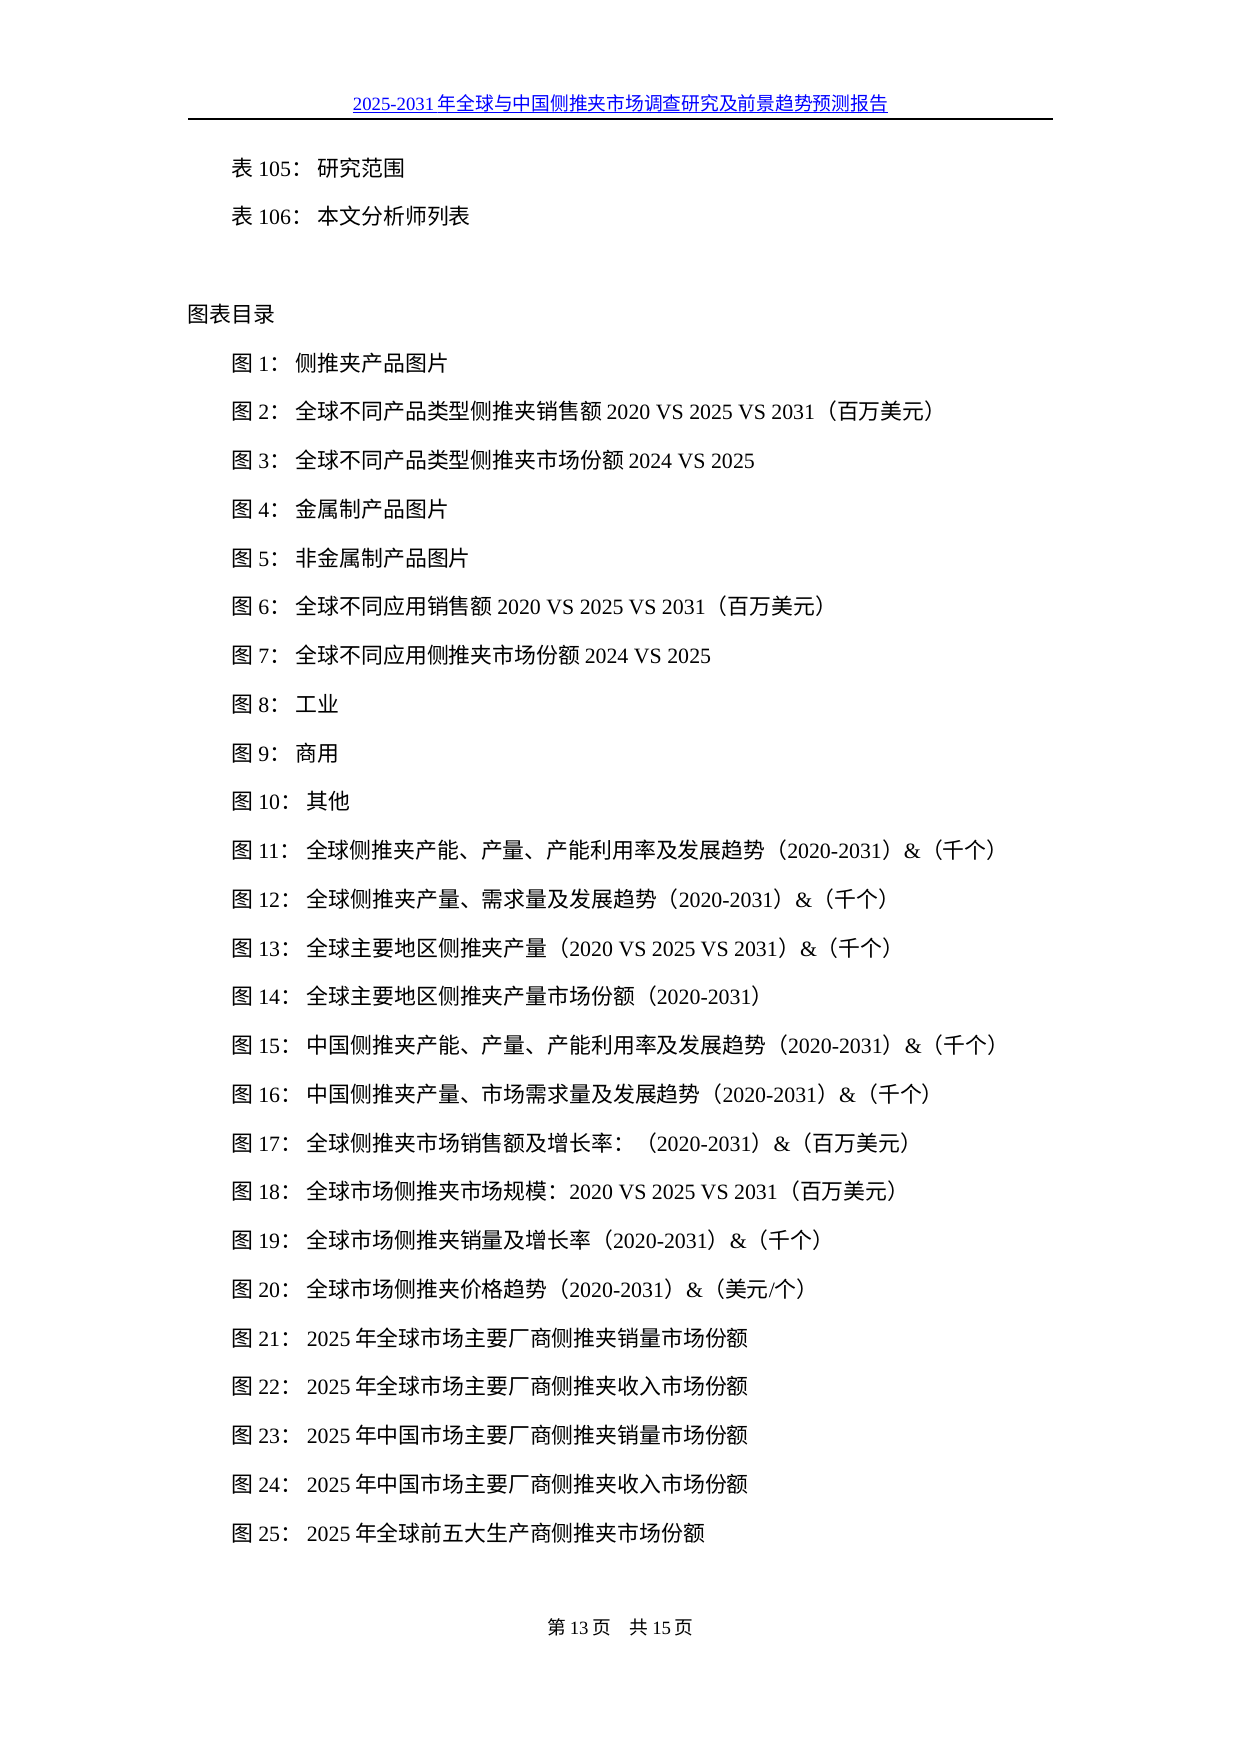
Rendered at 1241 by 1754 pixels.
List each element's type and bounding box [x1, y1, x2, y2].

text [187, 150, 1053, 1548]
